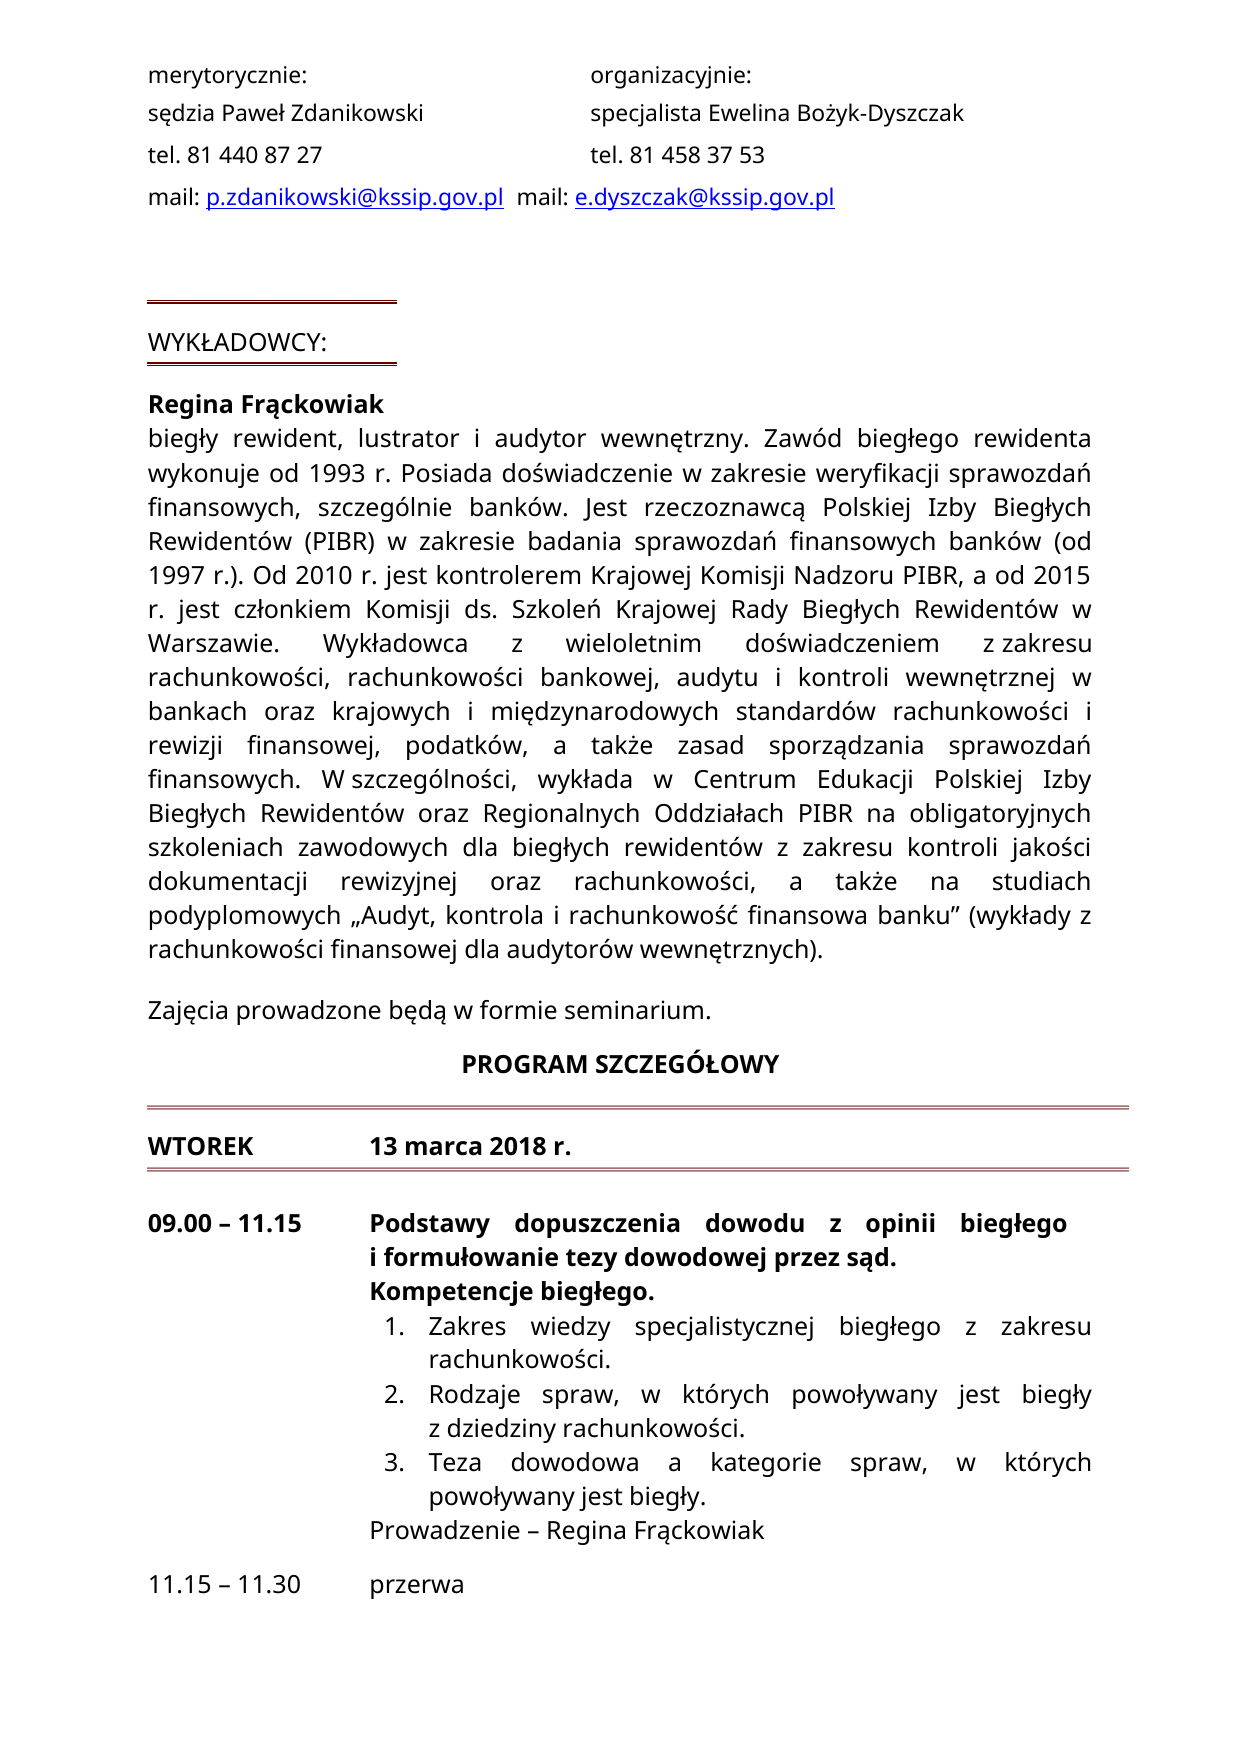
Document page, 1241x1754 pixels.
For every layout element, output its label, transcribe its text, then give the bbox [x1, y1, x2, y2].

text WTOREK 13 marca 2018 r. [148, 1129, 1167, 1163]
text tel. 81 440 87 27 tel. 81 458 37 53 [148, 139, 1093, 170]
text Kompetencje biegłego. [148, 1274, 1093, 1308]
list Zakres wiedzy specjalistycznej biegłego z zakresu rachunkowości. [384, 1308, 1093, 1376]
picture [147, 295, 397, 308]
picture [147, 1100, 1129, 1114]
text sędzia Paweł Zdanikowski specjalista Ewelina Bożyk-Dyszczak [148, 97, 1093, 128]
list Rodzaje spraw, w których powoływany jest biegły z dziedziny rachunkowości. [384, 1376, 1093, 1444]
list Teza dowodowa a kategorie spraw, w których powoływany jest biegły. [384, 1444, 1093, 1512]
picture [147, 1162, 1129, 1176]
text mail: p.zdanikowski@kssip.gov.pl mail: e.dyszczak@kssip.gov.pl [148, 181, 1093, 212]
text PROGRAM SZCZEGÓŁOWY [148, 1046, 1093, 1080]
text Prowadzenie – Regina Frąckowiak [148, 1512, 1093, 1547]
text merytorycznie: organizacyjnie: [148, 59, 1093, 90]
text biegły rewident, lustrator i audytor wewnętrzny. Zawód biegłego rewidenta wykonuje od 1993 r. Posiada doświadczenie w zakresie weryfikacji sprawozdań finansowych, szczególnie banków. Jest rzeczoznawcą Polskiej Izby Biegłych Rewidentów (PIBR) w zakresie badania sprawozdań finansowych banków (od 1997 r.). Od 2010 r. jest kontrolerem Krajowej Komisji Nadzoru PIBR, a od 2015 r. jest członkiem Komisji ds. Szkoleń Krajowej Rady Biegłych Rewidentów w Warszawie. Wykładowca z wieloletnim doświadczeniem z zakresu rachunkowości, rachunkowości bankowej, audytu i kontroli wewnętrznej w bankach oraz krajowych i międzynarodowych standardów rachunkowości i rewizji finansowej, podatków, a także zasad sporządzania sprawozdań finansowych. W szczególności, wykłada w Centrum Edukacji Polskiej Izby Biegłych Rewidentów oraz Regionalnych Oddziałach PIBR na obligatoryjnych szkoleniach zawodowych dla biegłych rewidentów z zakresu kontroli jakości dokumentacji rewizyjnej oraz rachunkowości, a także na studiach podyplomowych „Audyt, kontrola i rachunkowość finansowa banku” (wykłady z rachunkowości finansowej dla audytorów wewnętrznych). [148, 421, 1093, 966]
text 11.15 – 11.30 przerwa [148, 1566, 1093, 1601]
text Zajęcia prowadzone będą w formie seminarium. [148, 992, 1093, 1026]
text 09.00 – 11.15 Podstawy dopuszczenia dowodu z opinii biegłego i formułowanie tezy dowodowej przez sąd. [148, 1206, 1093, 1274]
text WYKŁADOWCY: [148, 324, 443, 358]
picture [147, 358, 397, 370]
text Regina Frąckowiak [148, 387, 1093, 421]
